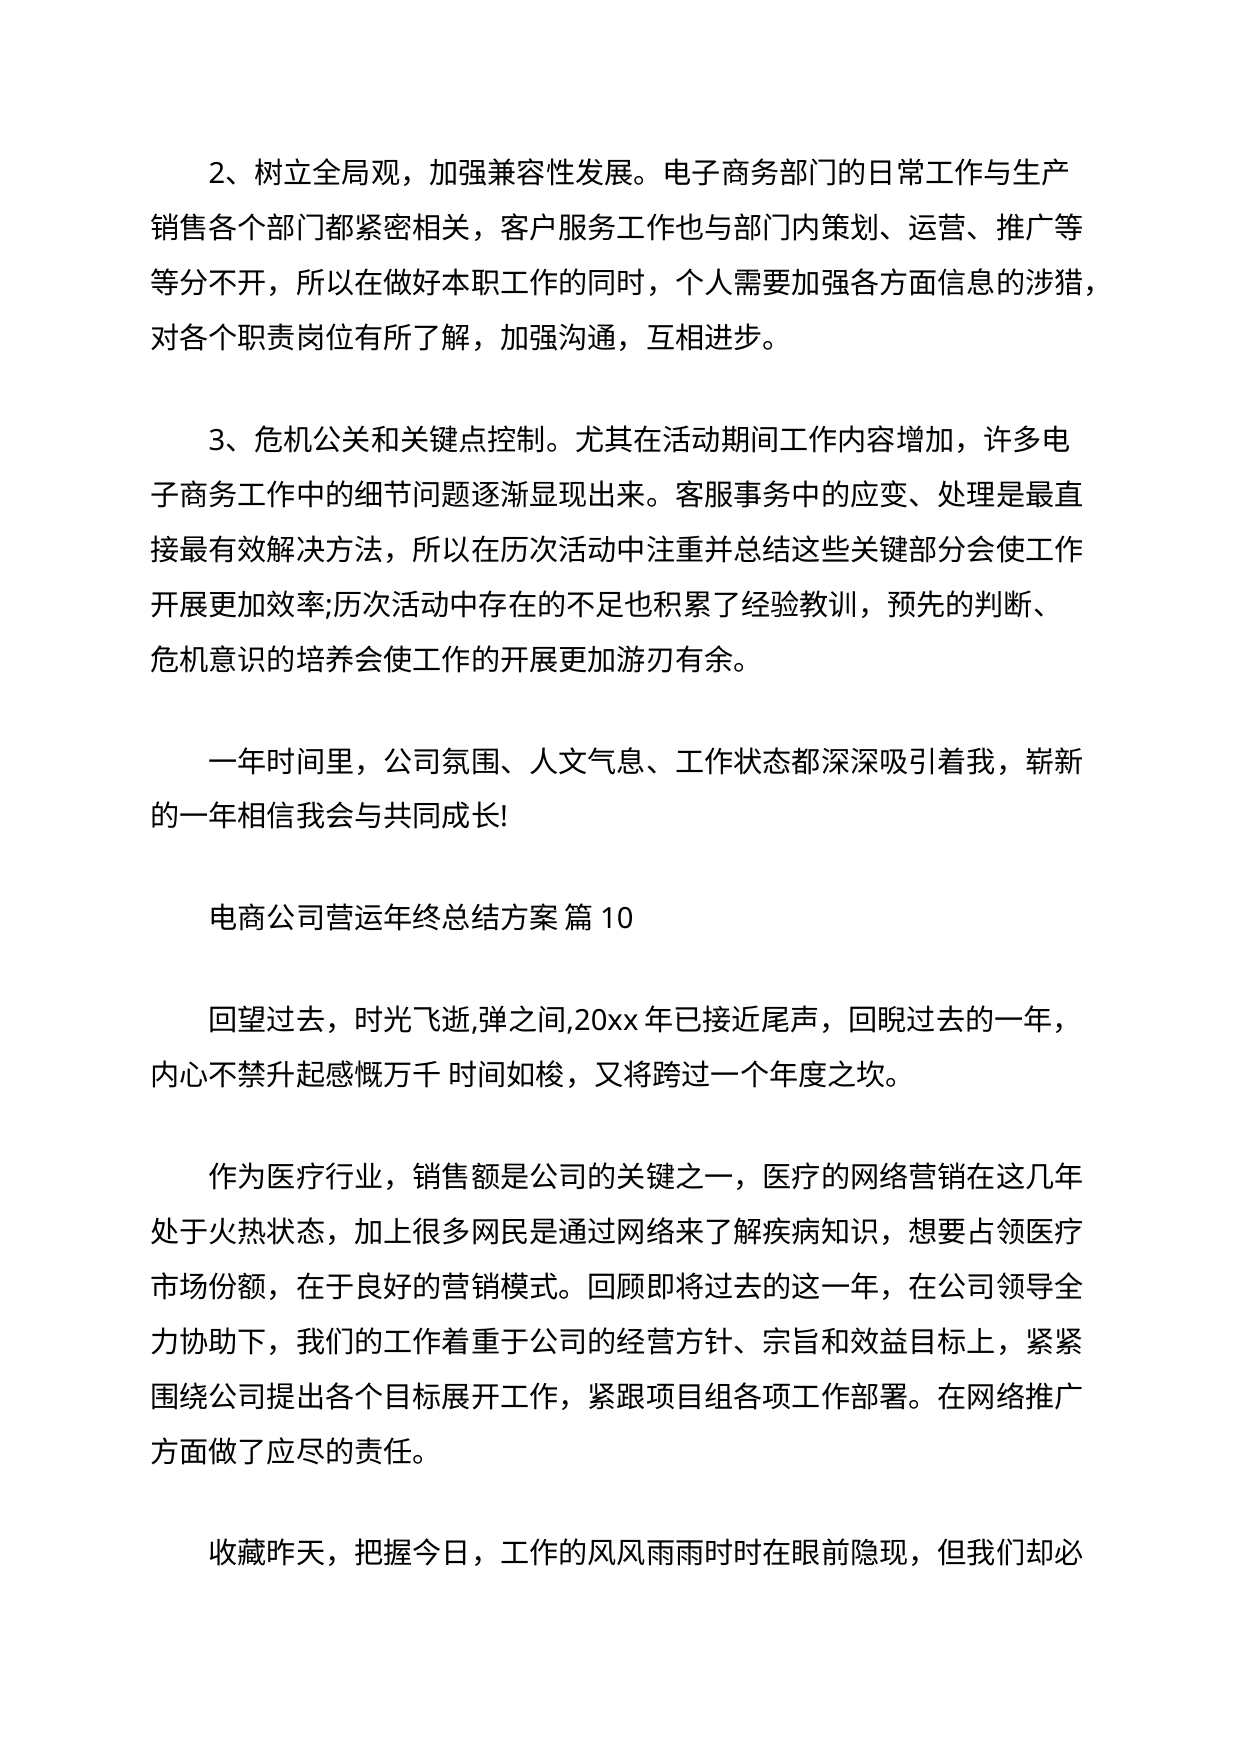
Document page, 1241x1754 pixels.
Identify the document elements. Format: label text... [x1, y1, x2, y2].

text 作为医疗行业，销售额是公司的关键之一，医疗的网络营销在这几年处于火热状态，加上很多网民是通过网络来了解疾病知识，想要占领医疗市场份额，在于良好的营销模式。回顾即将过去的这一年，在公司领导全力协助下，我们的工作着重于公司的经营方针、宗旨和效益目标上，紧紧围绕公司提出各个目标展开工作，紧跟项目组各项工作部署。在网络推广方面做了应尽的责任。 [150, 1154, 1090, 1471]
text 回望过去，时光飞逝,弹之间,20xx年已接近尾声，回睨过去的一年，内心不禁升起感慨万千 时间如梭，又将跨过一个年度之坎。 [150, 997, 1090, 1094]
text 2、树立全局观，加强兼容性发展。电子商务部门的日常工作与生产销售各个部门都紧密相关，客户服务工作也与部门内策划、运营、推广等等分不开，所以在做好本职工作的同时，个人需要加强各方面信息的涉猎，对各个职责岗位有所了解，加强沟通，互相进步。 [150, 150, 1090, 357]
text 电商公司营运年终总结方案 篇10 [150, 895, 1090, 937]
text 3、危机公关和关键点控制。尤其在活动期间工作内容增加，许多电子商务工作中的细节问题逐渐显现出来。客服事务中的应变、处理是最直接最有效解决方法，所以在历次活动中注重并总结这些关键部分会使工作开展更加效率;历次活动中存在的不足也积累了经验教训，预先的判断、危机意识的培养会使工作的开展更加游刃有余。 [150, 417, 1090, 679]
text 一年时间里，公司氛围、人文气息、工作状态都深深吸引着我，崭新的一年相信我会与共同成长! [150, 738, 1090, 835]
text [150, 1530, 1090, 1572]
